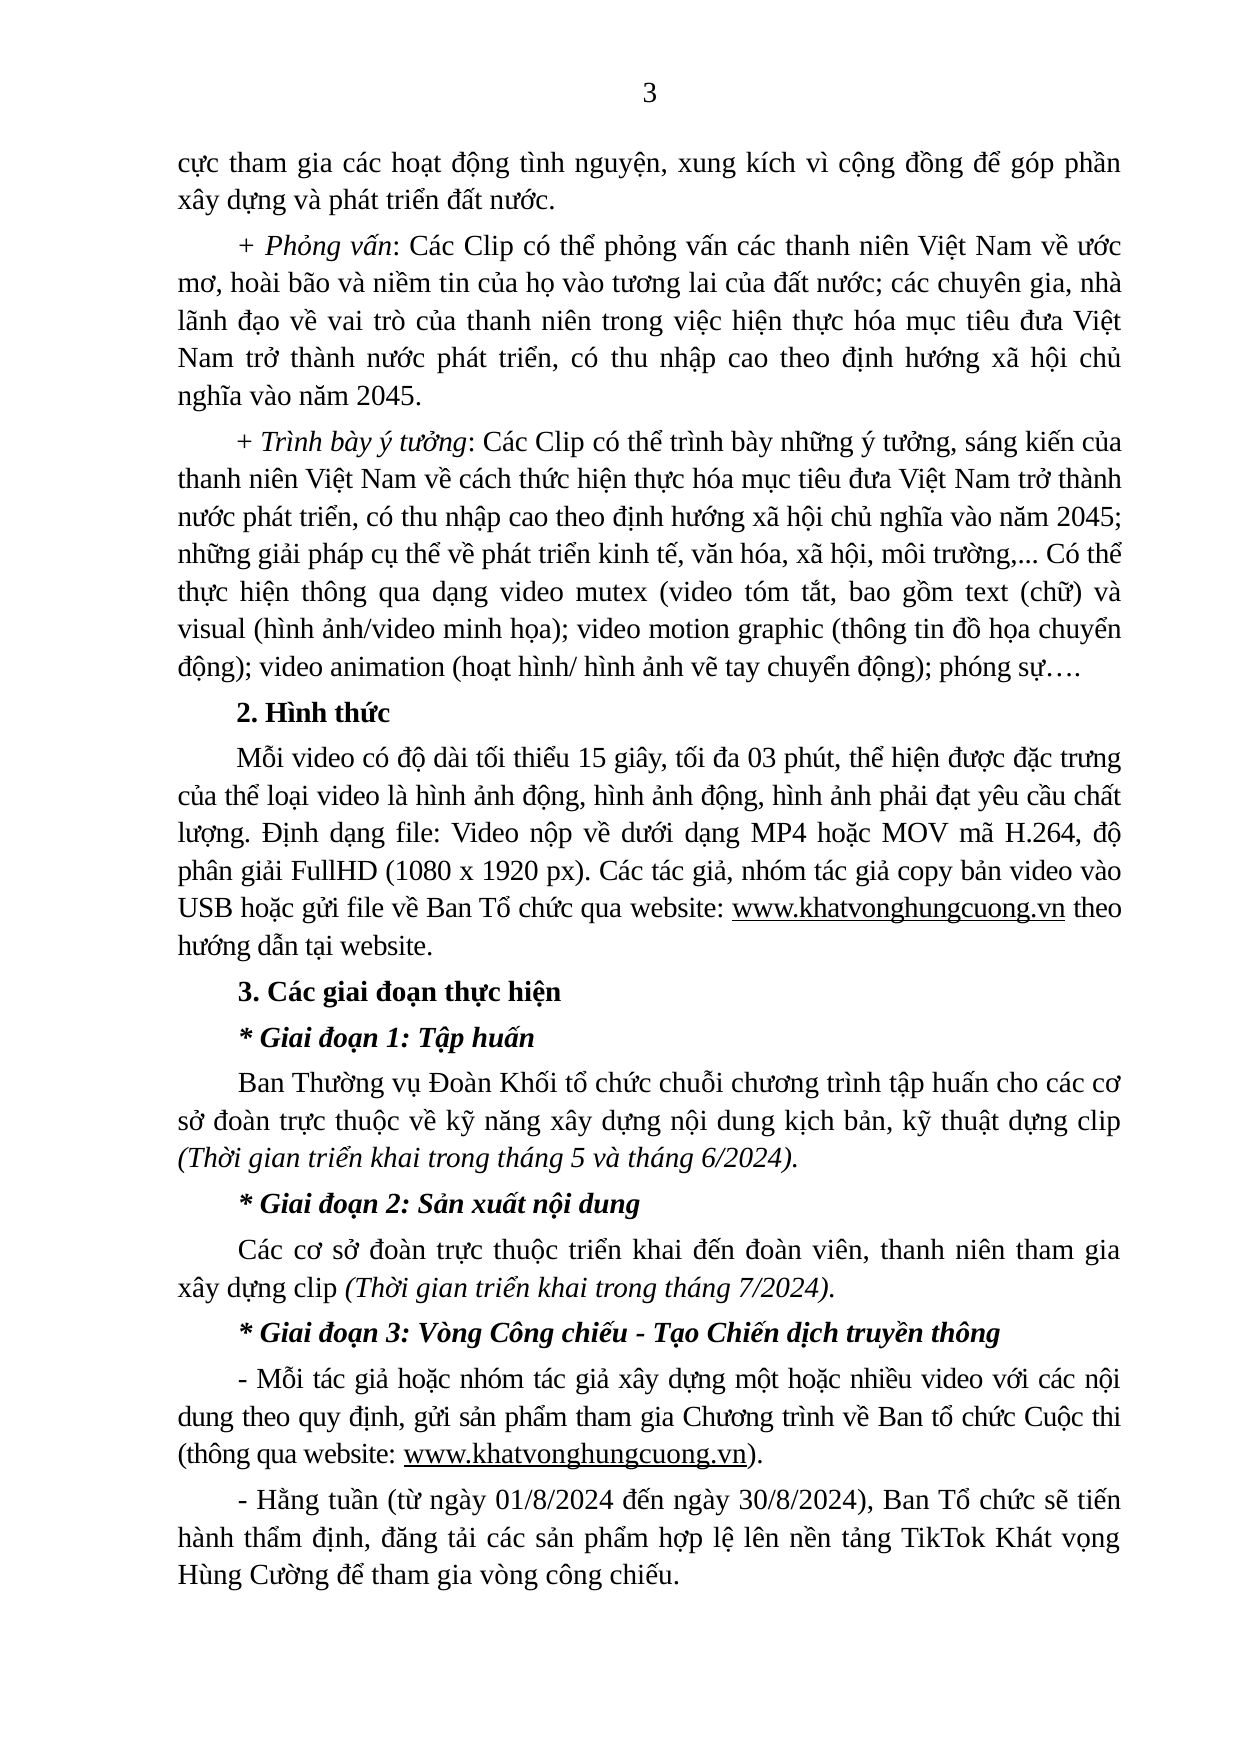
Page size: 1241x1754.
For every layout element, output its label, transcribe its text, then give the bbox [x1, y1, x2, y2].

text * Giai đoạn 1: Tập huấn [177, 1017, 1122, 1054]
text 3. Các giai đoạn thực hiện [177, 971, 1122, 1009]
text 2. Hình thức [177, 692, 1122, 729]
text Các cơ sở đoàn trực thuộc triển khai đến đoàn viên, thanh niên tham gia xây dựng clip (Thời gian triển khai trong tháng 7/2024). [177, 1229, 1122, 1304]
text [177, 142, 1122, 217]
text Mỗi video có độ dài tối thiểu 15 giây, tối đa 03 phút, thể hiện được đặc trưng của thể loại video là hình ảnh động, hình ảnh động, hình ảnh phải đạt yêu cầu chất lượng. Định dạng file: Video nộp về dưới dạng MP4 hoặc MOV mã H.264, độ phân giải FullHD (1080 x 1920 px). Các tác giả, nhóm tác giả copy bản video vào USB hoặc gửi file về Ban Tổ chức qua website: www.khatvonghungcuong.vn theo hướng dẫn tại website. [177, 738, 1122, 963]
text * Giai đoạn 3: Vòng Công chiếu - Tạo Chiến dịch truyền thông [177, 1313, 1122, 1350]
text + Trình bày ý tưởng: Các Clip có thể trình bày những ý tưởng, sáng kiến của thanh niên Việt Nam về cách thức hiện thực hóa mục tiêu đưa Việt Nam trở thành nước phát triển, có thu nhập cao theo định hướng xã hội chủ nghĩa vào năm 2045; những giải pháp cụ thể về phát triển kinh tế, văn hóa, xã hội, môi trường,... Có thể thực hiện thông qua dạng video mutex (video tóm tắt, bao gồm text (chữ) và visual (hình ảnh/video minh họa); video motion graphic (thông tin đồ họa chuyển động); video animation (hoạt hình/ hình ảnh vẽ tay chuyển động); phóng sự…. [177, 421, 1122, 684]
text + Phỏng vấn: Các Clip có thể phỏng vấn các thanh niên Việt Nam về ước mơ, hoài bão và niềm tin của họ vào tương lai của đất nước; các chuyên gia, nhà lãnh đạo về vai trò của thanh niên trong việc hiện thực hóa mục tiêu đưa Việt Nam trở thành nước phát triển, có thu nhập cao theo định hướng xã hội chủ nghĩa vào năm 2045. [177, 225, 1122, 413]
text Ban Thường vụ Đoàn Khối tổ chức chuỗi chương trình tập huấn cho các cơ sở đoàn trực thuộc về kỹ năng xây dựng nội dung kịch bản, kỹ thuật dựng clip (Thời gian triển khai trong tháng 5 và tháng 6/2024). [177, 1063, 1122, 1175]
text - Hằng tuần (từ ngày 01/8/2024 đến ngày 30/8/2024), Ban Tổ chức sẽ tiến hành thẩm định, đăng tải các sản phẩm hợp lệ lên nền tảng TikTok Khát vọng Hùng Cường để tham gia vòng công chiếu. [177, 1479, 1122, 1592]
text - Mỗi tác giả hoặc nhóm tác giả xây dựng một hoặc nhiều video với các nội dung theo quy định, gửi sản phẩm tham gia Chương trình về Ban tổ chức Cuộc thi (thông qua website: www.khatvonghungcuong.vn). [177, 1359, 1122, 1471]
text * Giai đoạn 2: Sản xuất nội dung [177, 1184, 1122, 1221]
